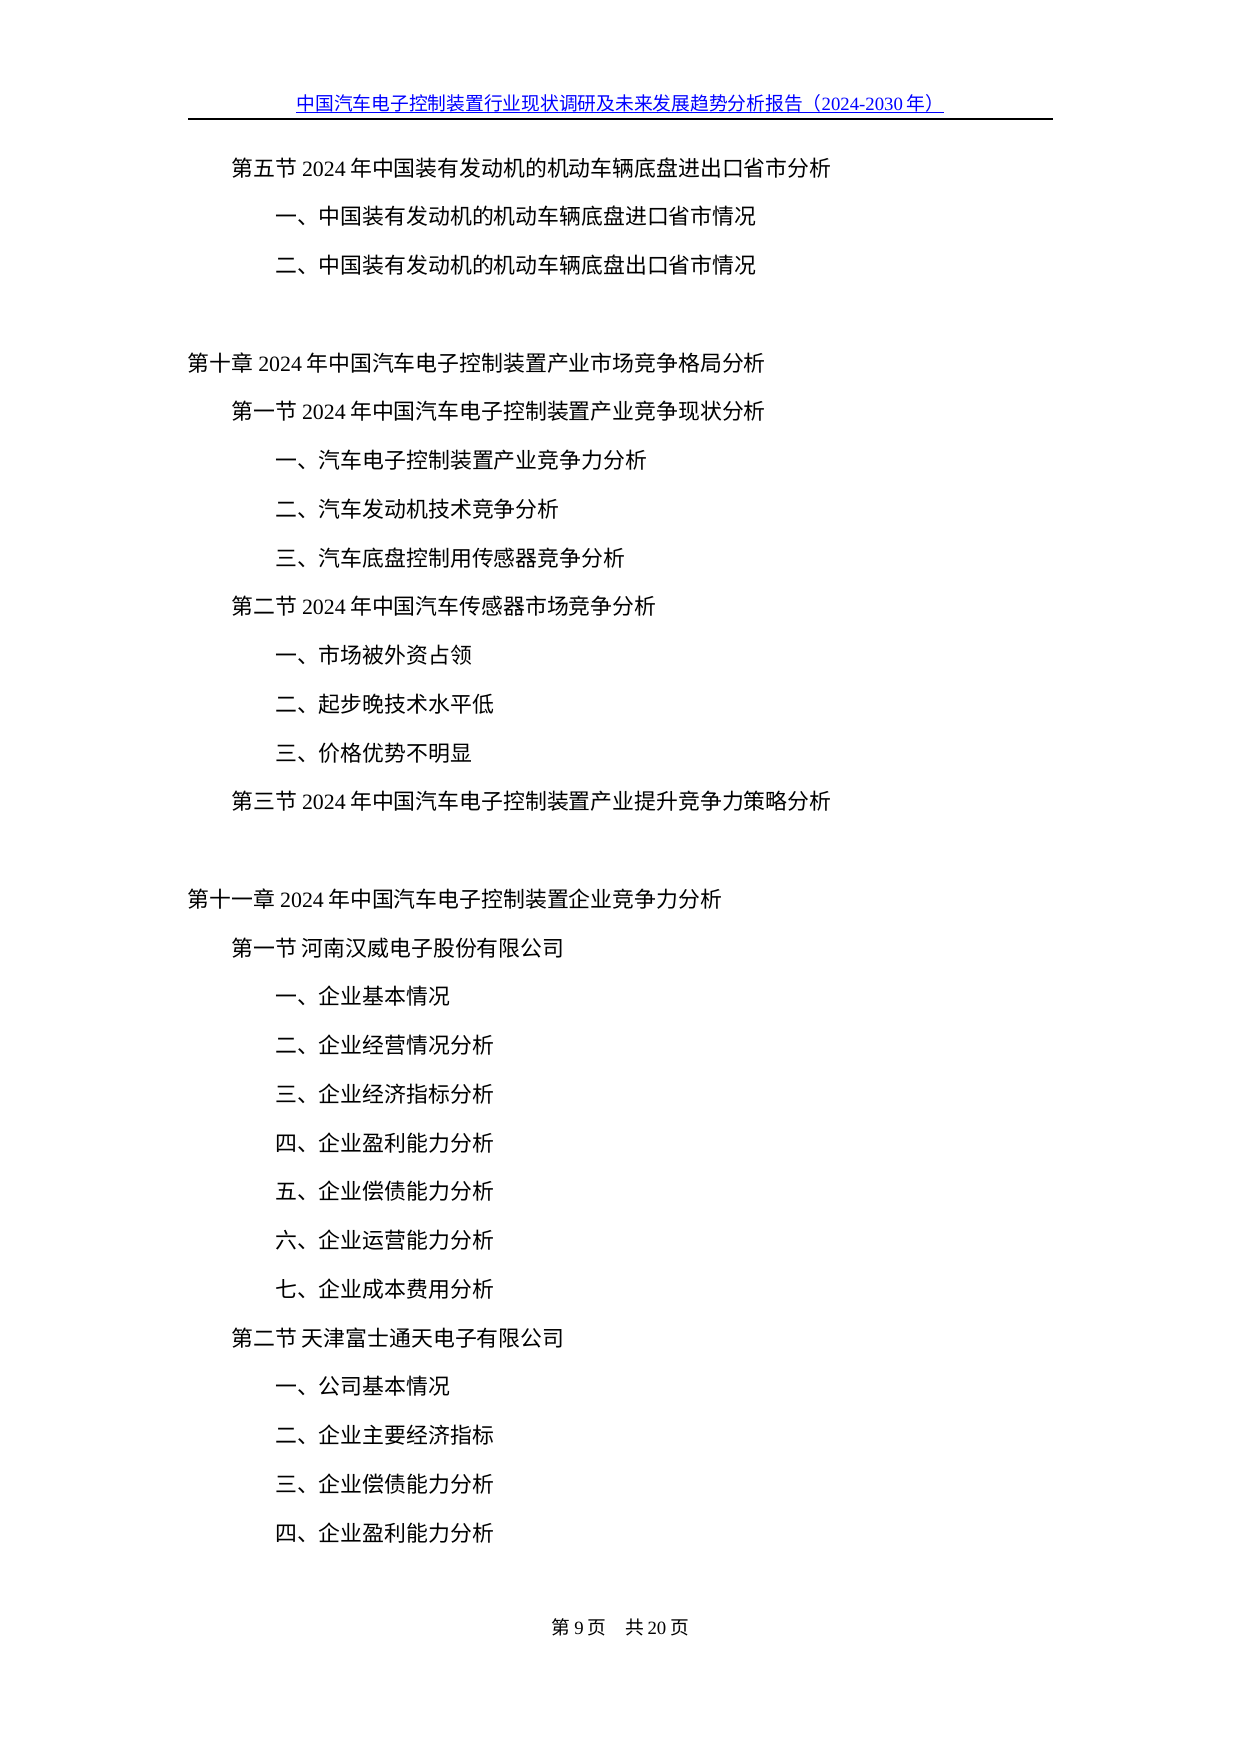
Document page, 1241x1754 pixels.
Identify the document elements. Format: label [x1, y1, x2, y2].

text [187, 150, 1053, 1548]
